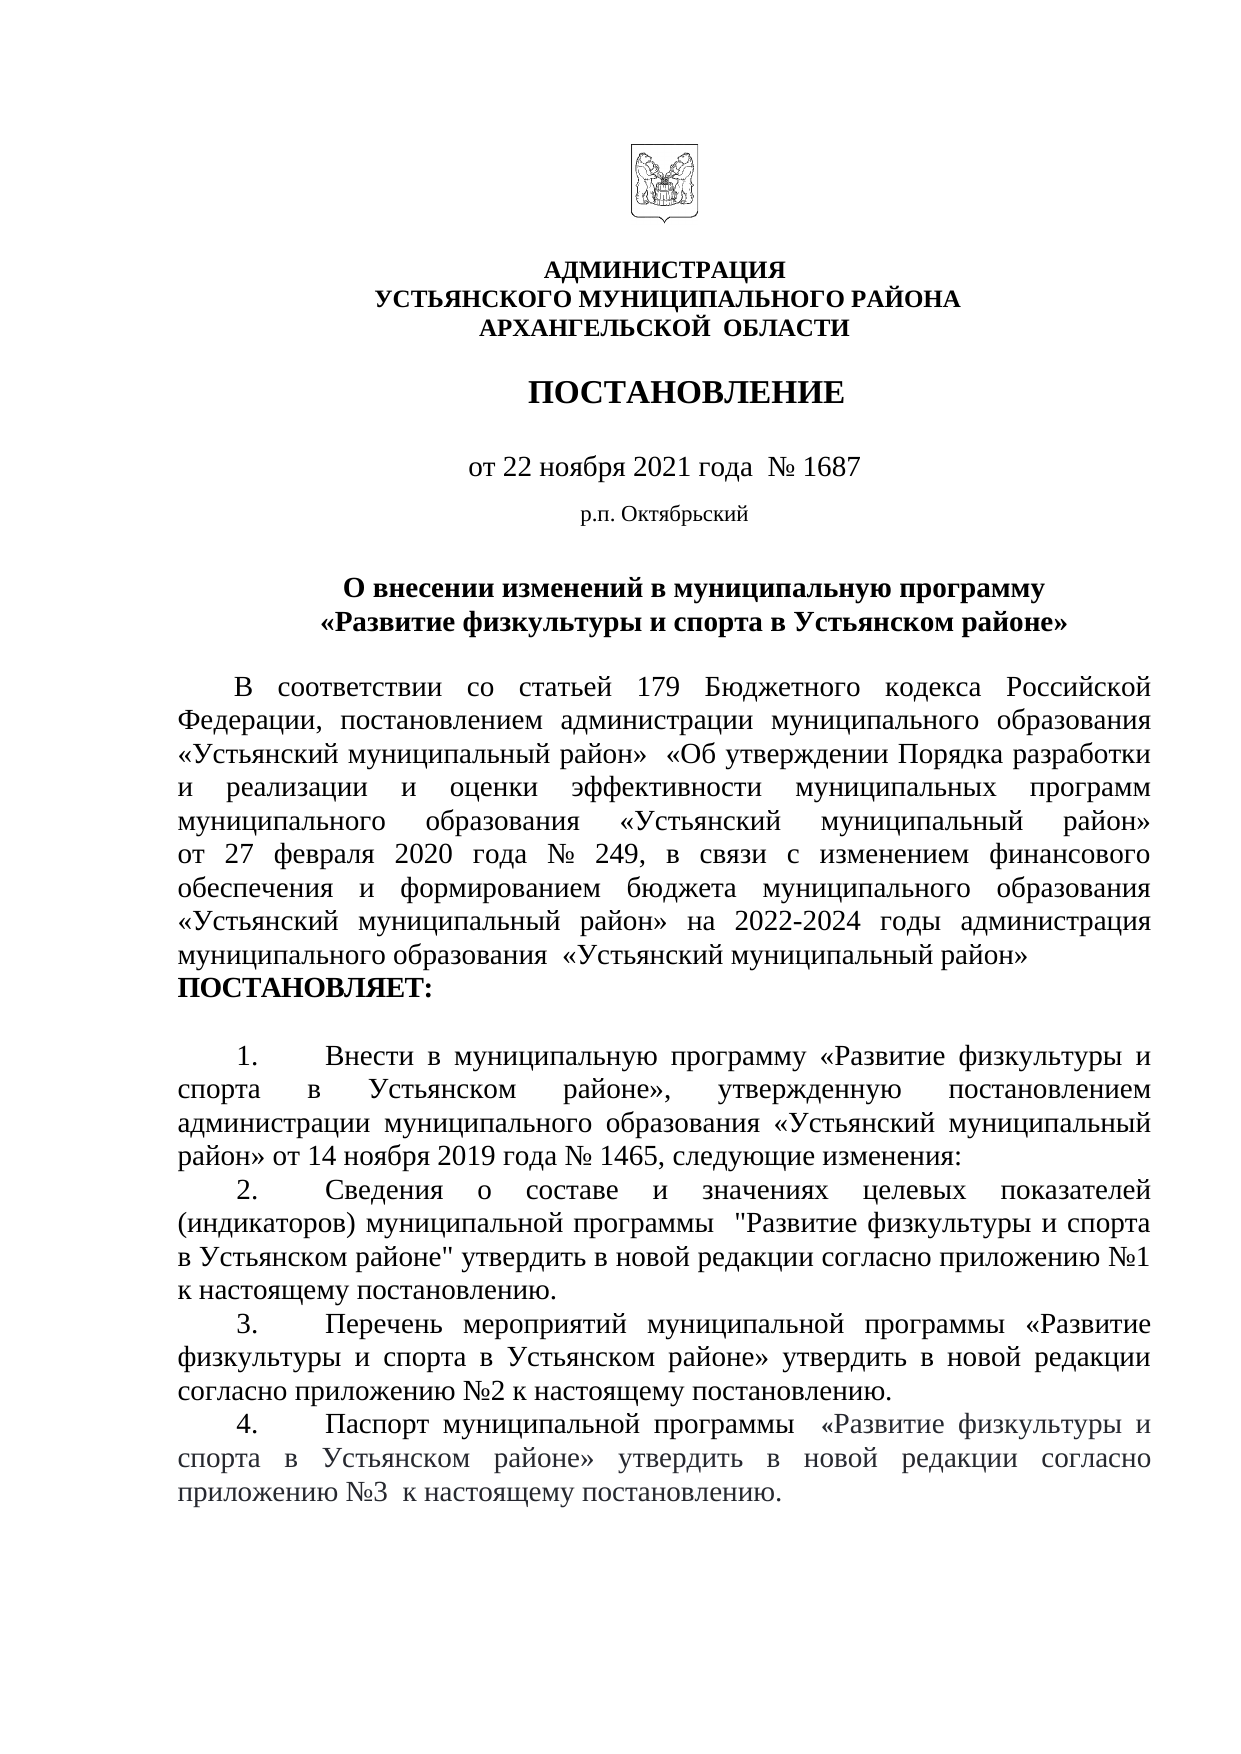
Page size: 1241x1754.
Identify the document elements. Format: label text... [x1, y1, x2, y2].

subtitle АДМИНИСТРАЦИЯ [177, 255, 1152, 284]
text О внесении изменений в муниципальную программу [177, 570, 1152, 604]
text от 22 ноября 2021 года № 1687 [177, 449, 1152, 483]
text «Развитие физкультуры и спорта в Устьянском районе» [177, 604, 1152, 637]
subtitle УСТЬЯНСКОГО МУНИЦИПАЛЬНОГО РАЙОНА [177, 284, 1152, 313]
subtitle АРХАНГЕЛЬСКОЙ ОБЛАСТИ [177, 313, 1152, 342]
text В соответствии со статьей 179 Бюджетного кодекса Российской Федерации, постановлением администрации муниципального образования «Устьянский муниципальный район» «Об утверждении Порядка разработки и реализации и оценки эффективности муниципальных программ муниципального образования «Устьянский муниципальный район» от 27 февраля 2020 года № 249, в связи с изменением финансового обеспечения и формированием бюджета муниципального образования «Устьянский муниципальный район» на 2022-2024 годы администрация муниципального образования «Устьянский муниципальный район» [177, 669, 1152, 971]
text ПОСТАНОВЛЯЕТ: [177, 971, 1152, 1004]
text р.п. Октябрьский [177, 500, 1152, 526]
list Перечень мероприятий муниципальной программы «Развитие физкультуры и спорта в Устьянском районе» утвердить в новой редакции согласно приложению №2 к настоящему постановлению. [177, 1306, 1152, 1407]
subtitle ПОСТАНОВЛЕНИЕ [222, 373, 1152, 411]
list Паспорт муниципальной программы «Развитие физкультуры и спорта в Устьянском районе» утвердить в новой редакции согласно приложению №3 к настоящему постановлению. [177, 1407, 1152, 1507]
list Сведения о составе и значениях целевых показателей (индикаторов) муниципальной программы "Развитие физкультуры и спорта в Устьянском районе" утвердить в новой редакции согласно приложению №1 к настоящему постановлению. [177, 1172, 1152, 1306]
list Внести в муниципальную программу «Развитие физкультуры и спорта в Устьянском районе», утвержденную постановлением администрации муниципального образования «Устьянский муниципальный район» от 14 ноября 2019 года № 1465, следующие изменения: [177, 1038, 1152, 1172]
picture [631, 144, 699, 225]
